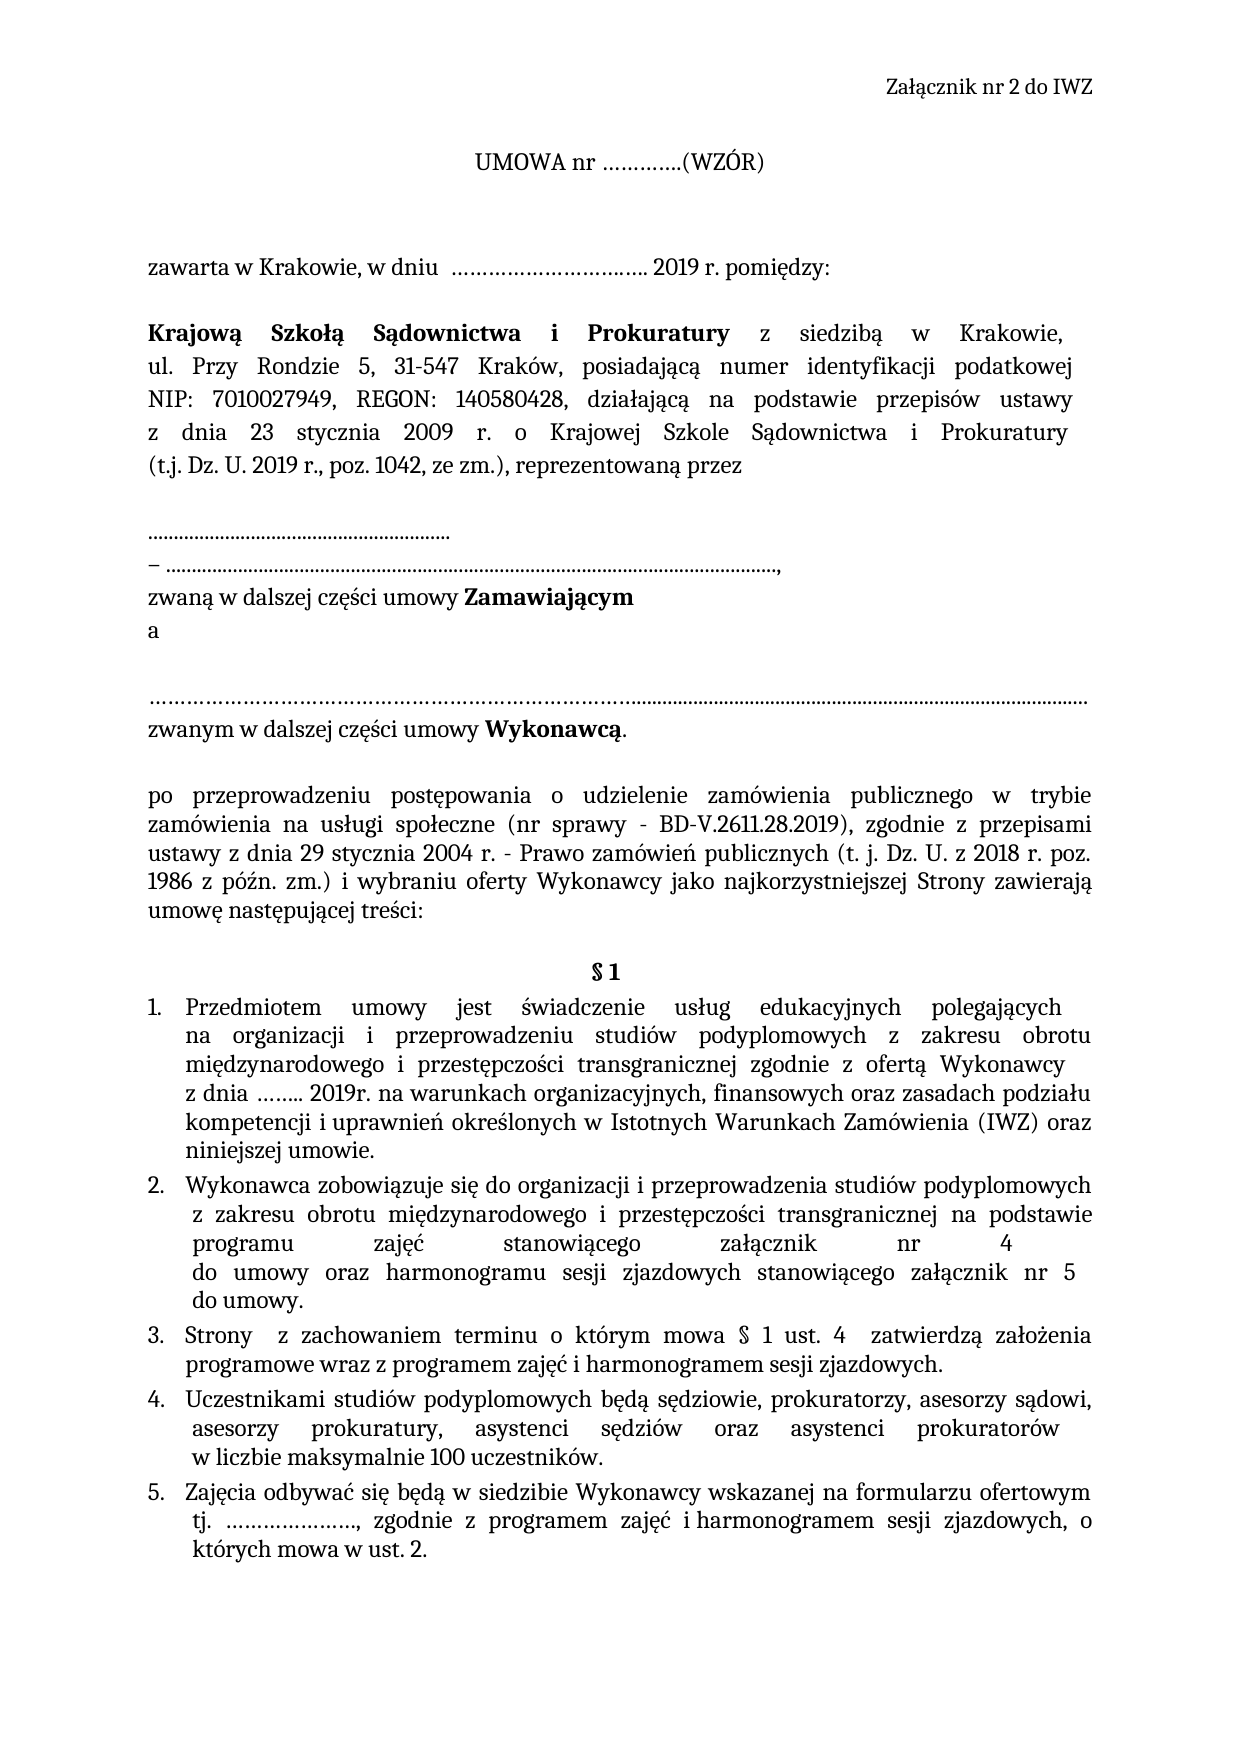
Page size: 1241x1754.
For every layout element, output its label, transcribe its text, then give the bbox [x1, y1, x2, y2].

text zawarta w Krakowie, w dniu ……………………….…. 2019 r. pomiędzy: [148, 253, 1093, 281]
text zwanym w dalszej części umowy Wykonawcą. [148, 715, 1093, 744]
text zwaną w dalszej części umowy Zamawiającym [148, 583, 1093, 612]
list Zajęcia odbywać się będą w siedzibie Wykonawcy wskazanej na formularzu ofertowym tj. …………………, zgodnie z programem zajęć i harmonogramem sesji zjazdowych, o których mowa w ust. 2. [148, 1478, 1093, 1564]
list Uczestnikami studiów podyplomowych będą sędziowie, prokuratorzy, asesorzy sądowi, asesorzy prokuratury, asystenci sędziów oraz asystenci prokuratorów w liczbie maksymalnie 100 uczestników. [148, 1385, 1093, 1471]
text Krajową Szkołą Sądownictwa i Prokuratury z siedzibą w Krakowie, ul. Przy Rondzie 5, 31-547 Kraków, posiadającą numer identyfikacji podatkowej NIP: 7010027949, REGON: 140580428, działającą na podstawie przepisów ustawy z dnia 23 stycznia 2009 r. o Krajowej Szkole Sądownictwa i Prokuratury (t.j. Dz. U. 2019 r., poz. 1042, ze zm.), reprezentowaną przez [148, 319, 1093, 479]
list Wykonawca zobowiązuje się do organizacji i przeprowadzenia studiów podyplomowych z zakresu obrotu międzynarodowego i przestępczości transgranicznej na podstawie programu zajęć stanowiącego załącznik nr 4 do umowy oraz harmonogramu sesji zjazdowych stanowiącego załącznik nr 5 do umowy. [148, 1171, 1093, 1315]
text UMOWA nr ………….(WZÓR) [148, 148, 1093, 176]
text ........................................................... – ......................................................................................................................., [148, 517, 1093, 578]
text a [148, 616, 1093, 644]
text po przeprowadzeniu postępowania o udzielenie zamówienia publicznego w trybie zamówienia na usługi społeczne (nr sprawy - BD-V.2611.28.2019), zgodnie z przepisami ustawy z dnia 29 stycznia 2004 r. - Prawo zamówień publicznych (t. j. Dz. U. z 2018 r. poz. 1986 z późn. zm.) i wybraniu oferty Wykonawcy jako najkorzystniejszej Strony zawierają umowę następującej treści: [148, 781, 1093, 925]
text ……………………………………………………………………........................................................................................ [148, 682, 1093, 711]
list Przedmiotem umowy jest świadczenie usług edukacyjnych polegających na organizacji i przeprowadzeniu studiów podyplomowych z zakresu obrotu międzynarodowego i przestępczości transgranicznej zgodnie z ofertą Wykonawcy z dnia …….. 2019r. na warunkach organizacyjnych, finansowych oraz zasadach podziału kompetencji i uprawnień określonych w Istotnych Warunkach Zamówienia (IWZ) oraz niniejszej umowie. [148, 993, 1093, 1165]
text § 1 [516, 958, 1093, 986]
list Strony z zachowaniem terminu o którym mowa § 1 ust. 4 zatwierdzą założenia programowe wraz z programem zajęć i harmonogramem sesji zjazdowych. [148, 1321, 1093, 1379]
